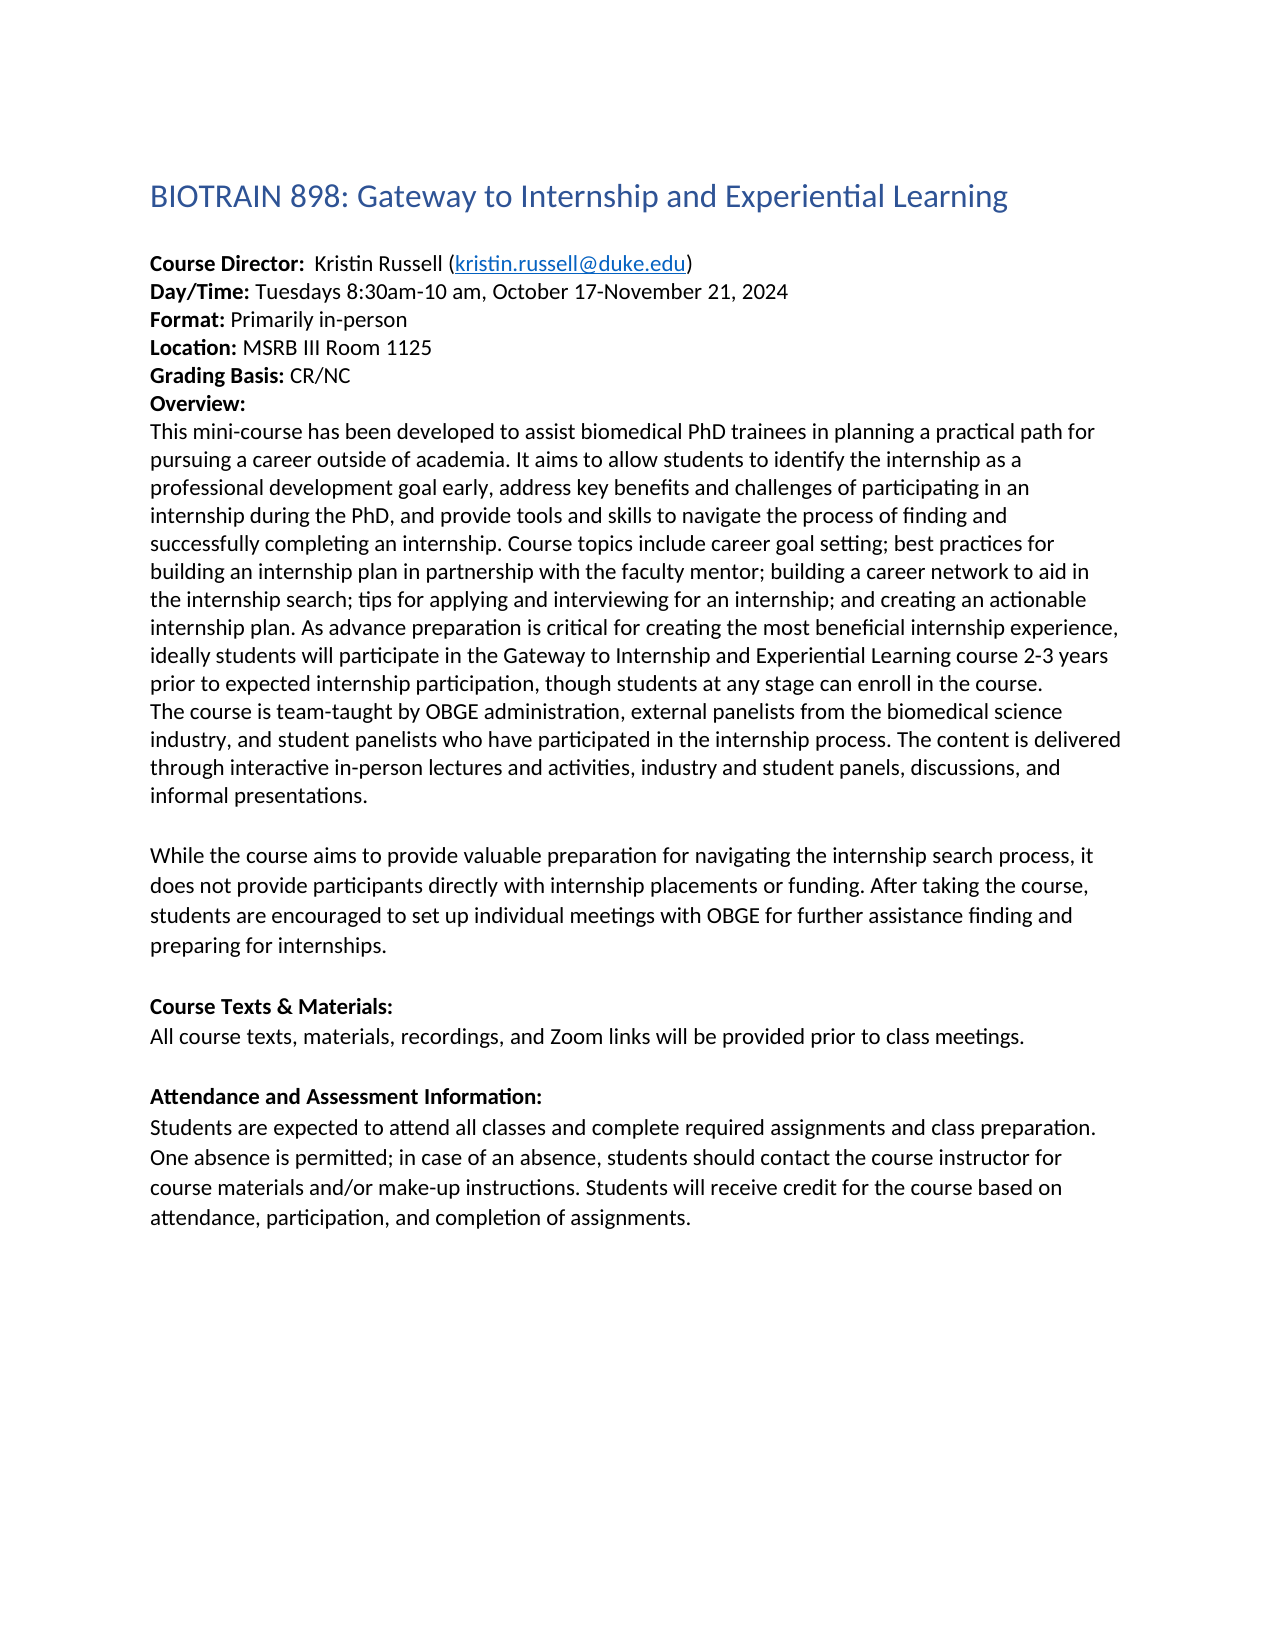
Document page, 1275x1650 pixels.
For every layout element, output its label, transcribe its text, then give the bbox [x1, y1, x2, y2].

text Students are expected to attend all classes and complete required assignments and class preparation. One absence is permitted; in case of an absence, students should contact the course instructor for course materials and/or make-up instructions. Students will receive credit for the course based on attendance, participation, and completion of assignments. [150, 1113, 1117, 1231]
subtitle Course Texts & Materials: [150, 992, 1137, 1020]
text While the course aims to provide valuable preparation for navigating the internship search process, it does not provide participants directly with internship placements or funding. After taking the course, students are encouraged to set up individual meetings with OBGE for further assistance finding and preparing for internships. [150, 841, 1133, 959]
text Course Director: Kristin Russell (kristin.russell@duke.edu) Day/Time: Tuesdays 8:30am-10 am, October 17-November 21, 2024 Format: Primarily in-person [150, 249, 791, 333]
title BIOTRAIN 898: Gateway to Internship and Experiential Learning [150, 175, 1137, 216]
text All course texts, materials, recordings, and Zoom links will be provided prior to class meetings. [150, 1022, 1137, 1050]
text The course is team-taught by OBGE administration, external panelists from the biomedical science industry, and student panelists who have participated in the internship process. The content is delivered through interactive in-person lectures and activities, industry and student panels, discussions, and informal presentations. [150, 697, 1133, 809]
text Location: MSRB III Room 1125 Grading Basis: CR/NC Overview: [150, 333, 444, 417]
text This mini-course has been developed to assist biomedical PhD trainees in planning a practical path for pursuing a career outside of academia. It aims to allow students to identify the internship as a professional development goal early, address key benefits and challenges of participating in an internship during the PhD, and provide tools and skills to navigate the process of finding and successfully completing an internship. Course topics include career goal setting; best practices for building an internship plan in partnership with the faculty mentor; building a career network to aid in the internship search; tips for applying and interviewing for an internship; and creating an actionable internship plan. As advance preparation is critical for creating the most beneficial internship experience, ideally students will participate in the Gateway to Internship and Experiential Learning course 2-3 years prior to expected internship participation, though students at any stage can enroll in the course. [150, 417, 1121, 697]
subtitle Attendance and Assessment Information: [150, 1082, 1137, 1111]
